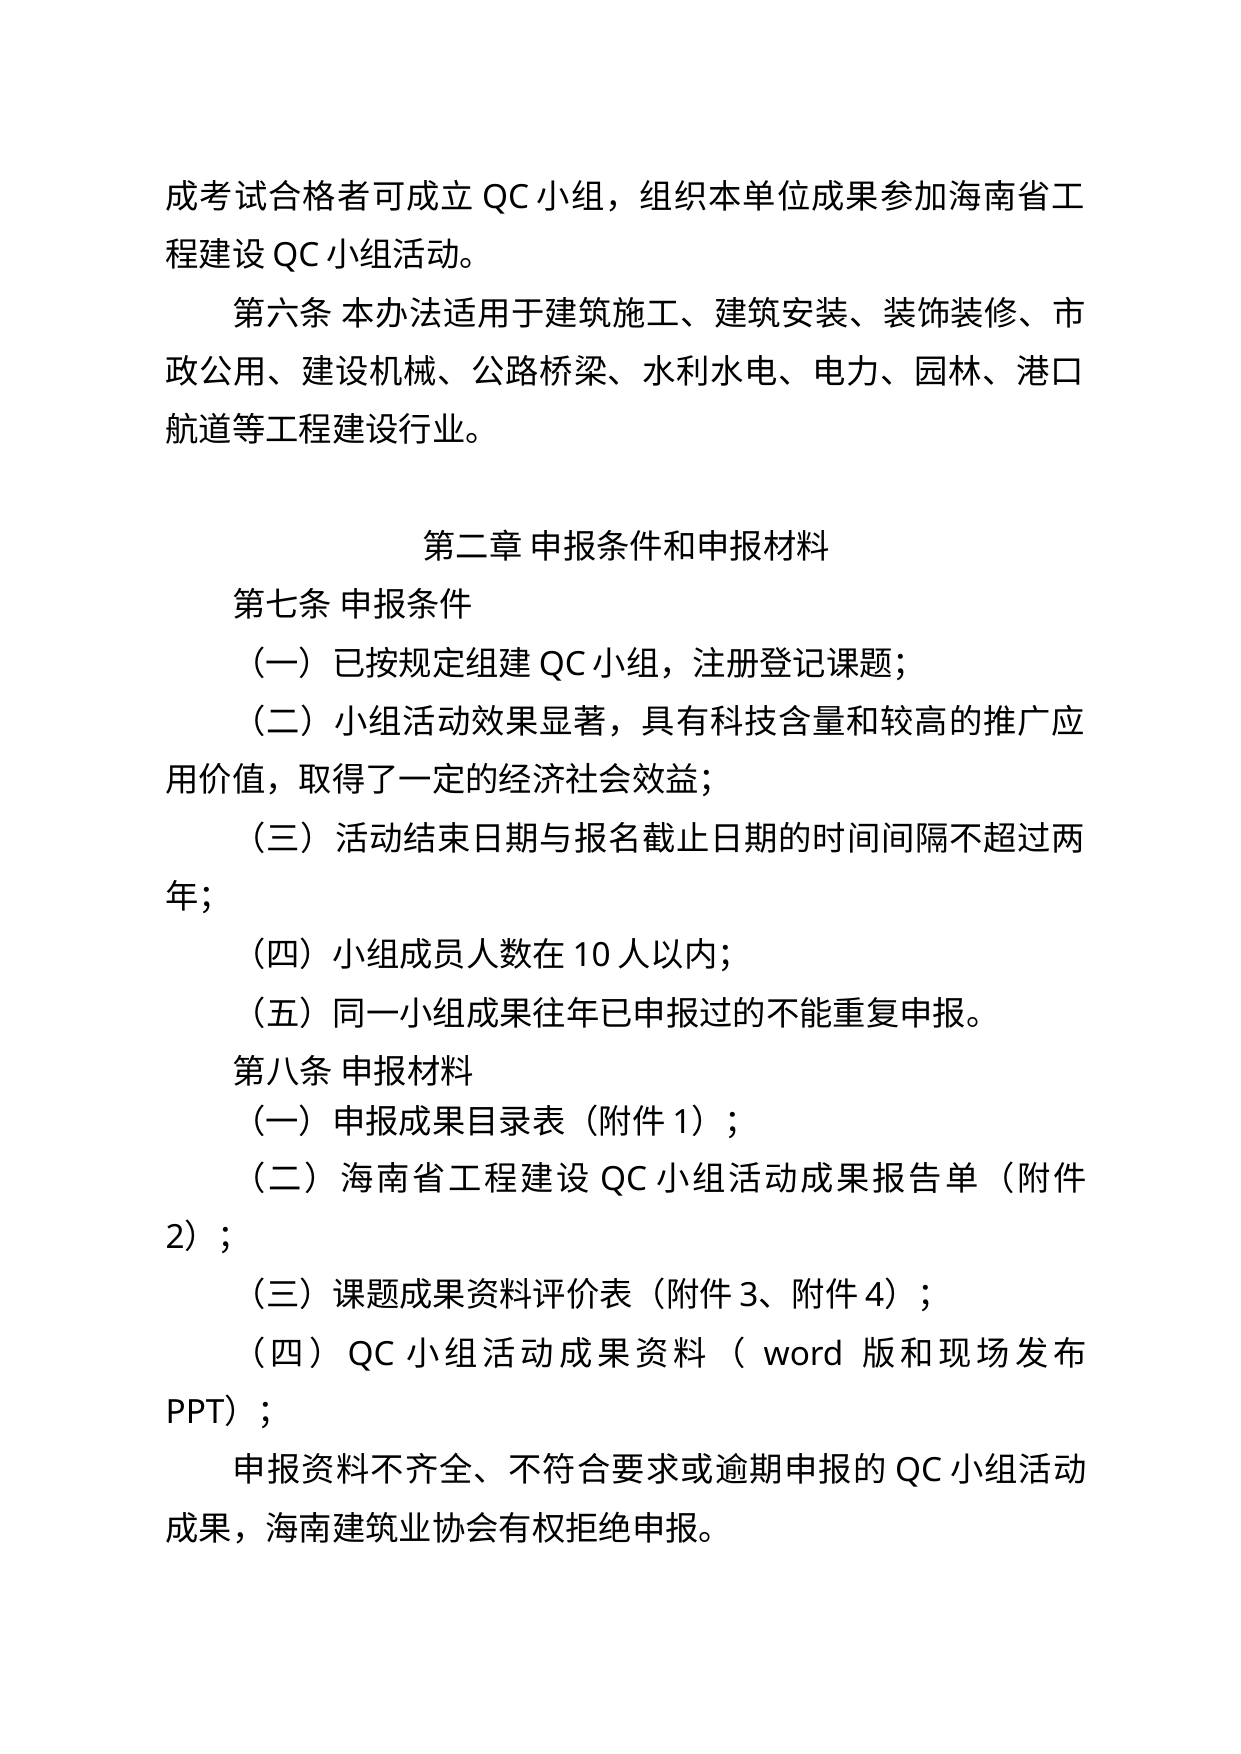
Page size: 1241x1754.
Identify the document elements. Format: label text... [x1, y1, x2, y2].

text 第八条 申报材料 [165, 1037, 1087, 1095]
text （三）课题成果资料评价表（附件3、附件4）； [165, 1260, 1087, 1318]
text （五）同一小组成果往年已申报过的不能重复申报。 [165, 978, 1087, 1037]
text 第七条 申报条件 [165, 570, 1087, 628]
text 第二章 申报条件和申报材料 [165, 512, 1087, 570]
text 第六条 本办法适用于建筑施工、建筑安装、装饰装修、市政公用、建设机械、公路桥梁、水利水电、电力、园林、港口航道等工程建设行业。 [165, 278, 1087, 453]
text （四）QC小组活动成果资料（ word 版和现场发布PPT）； [165, 1318, 1087, 1435]
text （四）小组成员人数在10人以内； [165, 920, 1087, 978]
text （一）申报成果目录表（附件1）； [165, 1095, 1087, 1143]
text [165, 162, 1087, 278]
list （二）小组活动效果显著，具有科技含量和较高的推广应用价值，取得了一定的经济社会效益； [165, 687, 1087, 803]
list （一）已按规定组建QC小组，注册登记课题； [165, 628, 1087, 687]
text （二）海南省工程建设QC小组活动成果报告单（附件2）； [165, 1143, 1087, 1260]
text 申报资料不齐全、不符合要求或逾期申报的QC小组活动成果，海南建筑业协会有权拒绝申报。 [165, 1435, 1087, 1552]
text （三）活动结束日期与报名截止日期的时间间隔不超过两年； [165, 803, 1087, 920]
